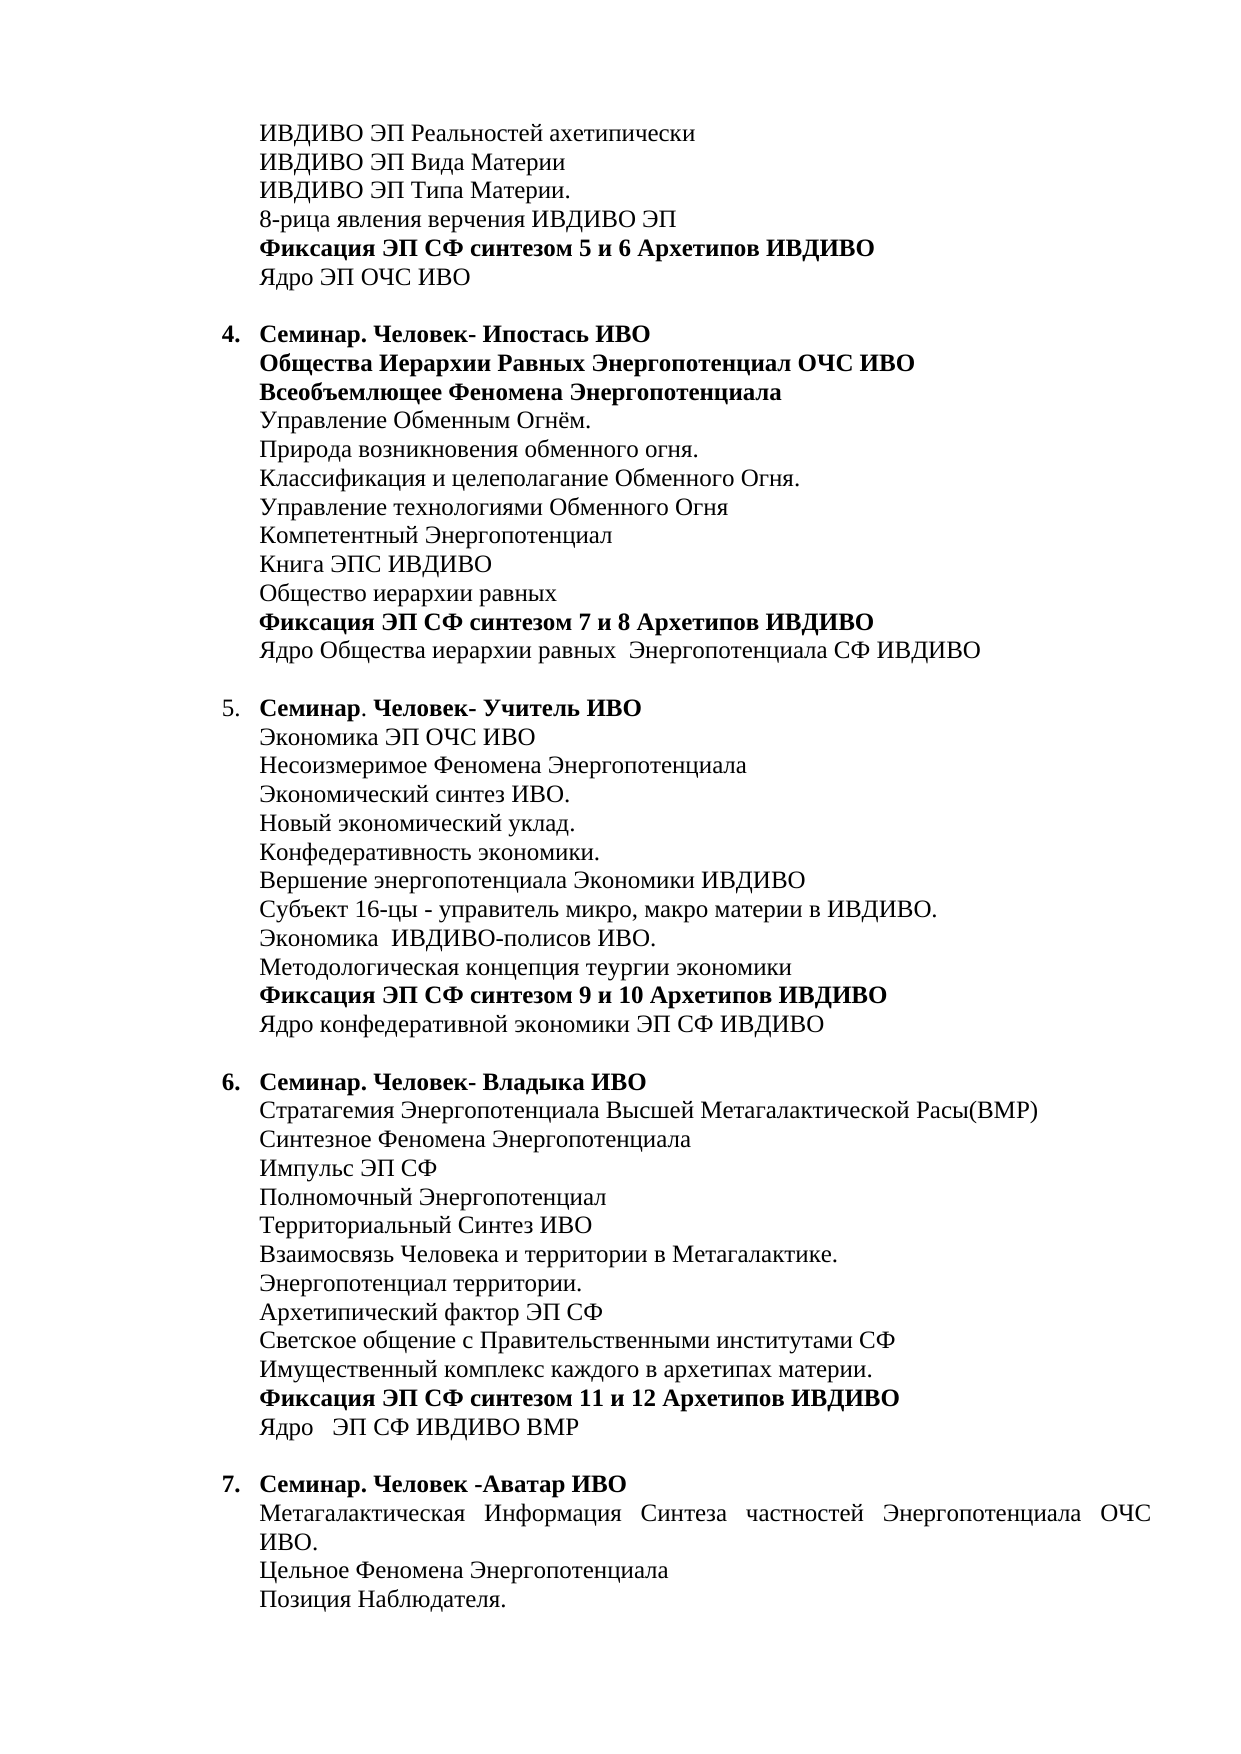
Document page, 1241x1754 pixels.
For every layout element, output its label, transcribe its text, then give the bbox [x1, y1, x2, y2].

list Экономический синтез ИВО. [259, 779, 1152, 808]
list Несоизмеримое Феномена Энергопотенциала [259, 751, 1152, 779]
list Конфедеративность экономики. [259, 837, 1152, 866]
list Взаимосвязь Человека и территории в Метагалактике. [259, 1239, 1152, 1268]
list Вершение энергопотенциала Экономики ИВДИВО [259, 866, 1152, 894]
list Ядро ЭП ОЧС ИВО [259, 262, 1152, 291]
list Ядро Общества иерархии равных Энергопотенциала СФ ИВДИВО [259, 636, 1152, 664]
list Имущественный комплекс каждого в архетипах материи. [259, 1354, 1152, 1383]
list Цельное Феномена Энергопотенциала [259, 1556, 1152, 1584]
text Фиксация ЭП СФ синтезом 7 и 8 Архетипов ИВДИВО [177, 607, 1152, 636]
list Субъект 16-цы - управитель микро, макро материи в ИВДИВО. [259, 894, 1152, 923]
list Архетипический фактор ЭП СФ [259, 1297, 1152, 1326]
list Фиксация ЭП СФ синтезом 5 и 6 Архетипов ИВДИВО [259, 233, 1152, 262]
list Управление технологиями Обменного Огня [259, 492, 1152, 521]
list Семинар. Человек- Учитель ИВО [222, 693, 1152, 722]
list Фиксация ЭП СФ синтезом 11 и 12 Архетипов ИВДИВО [259, 1383, 1152, 1412]
list Новый экономический уклад. [259, 808, 1152, 837]
list Методологическая концепция теургии экономики [259, 952, 1152, 981]
list Экономика ЭП ОЧС ИВО [259, 722, 1152, 751]
list Книга ЭПС ИВДИВО [259, 549, 1152, 578]
list Светское общение с Правительственными институтами СФ [259, 1326, 1152, 1354]
list Ядро конфедеративной экономики ЭП СФ ИВДИВО [259, 1009, 1152, 1038]
list ИВДИВО ЭП Типа Материи. [259, 176, 1152, 204]
list ИВДИВО ЭП Вида Материи [259, 147, 1152, 176]
list Фиксация ЭП СФ синтезом 9 и 10 Архетипов ИВДИВО [259, 981, 1152, 1009]
list Экономика ИВДИВО-полисов ИВО. [259, 923, 1152, 952]
list Общество иерархии равных [259, 578, 1152, 607]
list Энергопотенциал территории. [259, 1268, 1152, 1297]
list Классификация и целеполагание Обменного Огня. [259, 463, 1152, 492]
list Метагалактическая Информация Синтеза частностей Энергопотенциала ОЧС ИВО. [259, 1498, 1152, 1556]
list Общества Иерархии Равных Энергопотенциал ОЧС ИВО [259, 348, 1152, 377]
list Всеобъемлющее Феномена Энергопотенциала [259, 377, 1152, 406]
list Семинар. Человек -Аватар ИВО [222, 1469, 1152, 1498]
list Семинар. Человек- Ипостась ИВО [222, 319, 1152, 348]
list 8-рица явления верчения ИВДИВО ЭП [259, 204, 1152, 233]
list ИВДИВО ЭП Реальностей ахетипически [259, 118, 1152, 147]
list Семинар. Человек- Владыка ИВО [222, 1067, 1152, 1096]
list Синтезное Феномена Энергопотенциала [259, 1124, 1152, 1153]
list Стратагемия Энергопотенциала Высшей Метагалактической Расы(ВМР) [259, 1096, 1152, 1124]
list Природа возникновения обменного огня. [259, 434, 1152, 463]
list Компетентный Энергопотенциал [259, 521, 1152, 549]
list Управление Обменным Огнём. [259, 406, 1152, 434]
list Ядро ЭП СФ ИВДИВО ВМР [259, 1412, 1152, 1441]
list Территориальный Синтез ИВО [259, 1211, 1152, 1239]
list Импульс ЭП СФ [259, 1153, 1152, 1182]
list Позиция Наблюдателя. [259, 1584, 1152, 1613]
list Полномочный Энергопотенциал [259, 1182, 1152, 1211]
